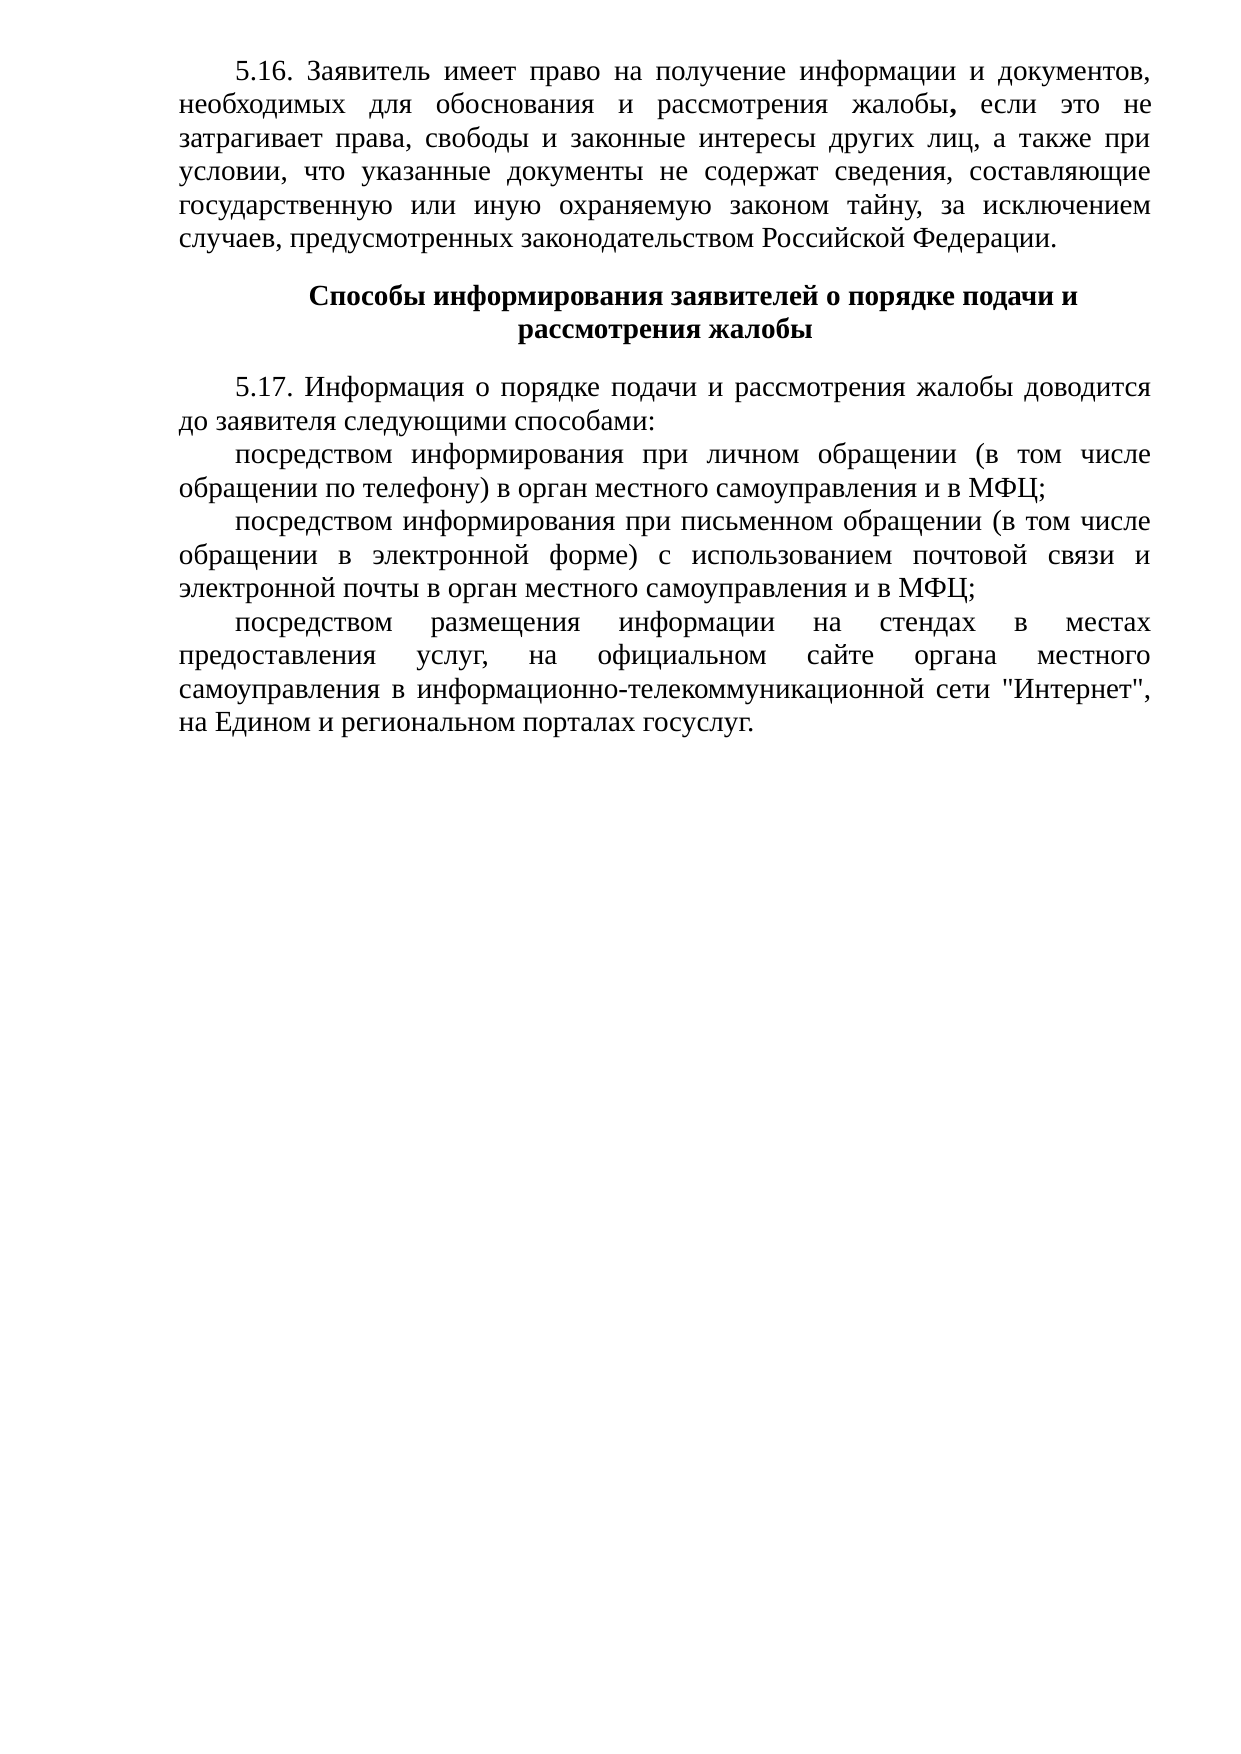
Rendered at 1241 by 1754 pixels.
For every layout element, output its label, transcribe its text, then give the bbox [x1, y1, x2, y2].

text посредством размещения информации на стендах в местах предоставления услуг, на официальном сайте органа местного самоуправления в информационно-телекоммуникационной сети "Интернет", на Едином и региональном порталах госуслуг. [179, 604, 1152, 738]
text Способы информирования заявителей о порядке подачи и рассмотрения жалобы [179, 278, 1152, 345]
text посредством информирования при письменном обращении (в том числе обращении в электронной форме) с использованием почтовой связи и электронной почты в орган местного самоуправления и в МФЦ; [179, 503, 1152, 604]
text 5.17. Информация о порядке подачи и рассмотрения жалобы доводится до заявителя следующими способами: [179, 369, 1152, 436]
text 5.16. Заявитель имеет право на получение информации и документов, необходимых для обоснования и рассмотрения жалобы, если это не затрагивает права, свободы и законные интересы других лиц, а также при условии, что указанные документы не содержат сведения, составляющие государственную или иную охраняемую законом тайну, за исключением случаев, предусмотренных законодательством Российской Федерации. [179, 53, 1152, 254]
text посредством информирования при личном обращении (в том числе обращении по телефону) в орган местного самоуправления и в МФЦ; [179, 436, 1152, 503]
